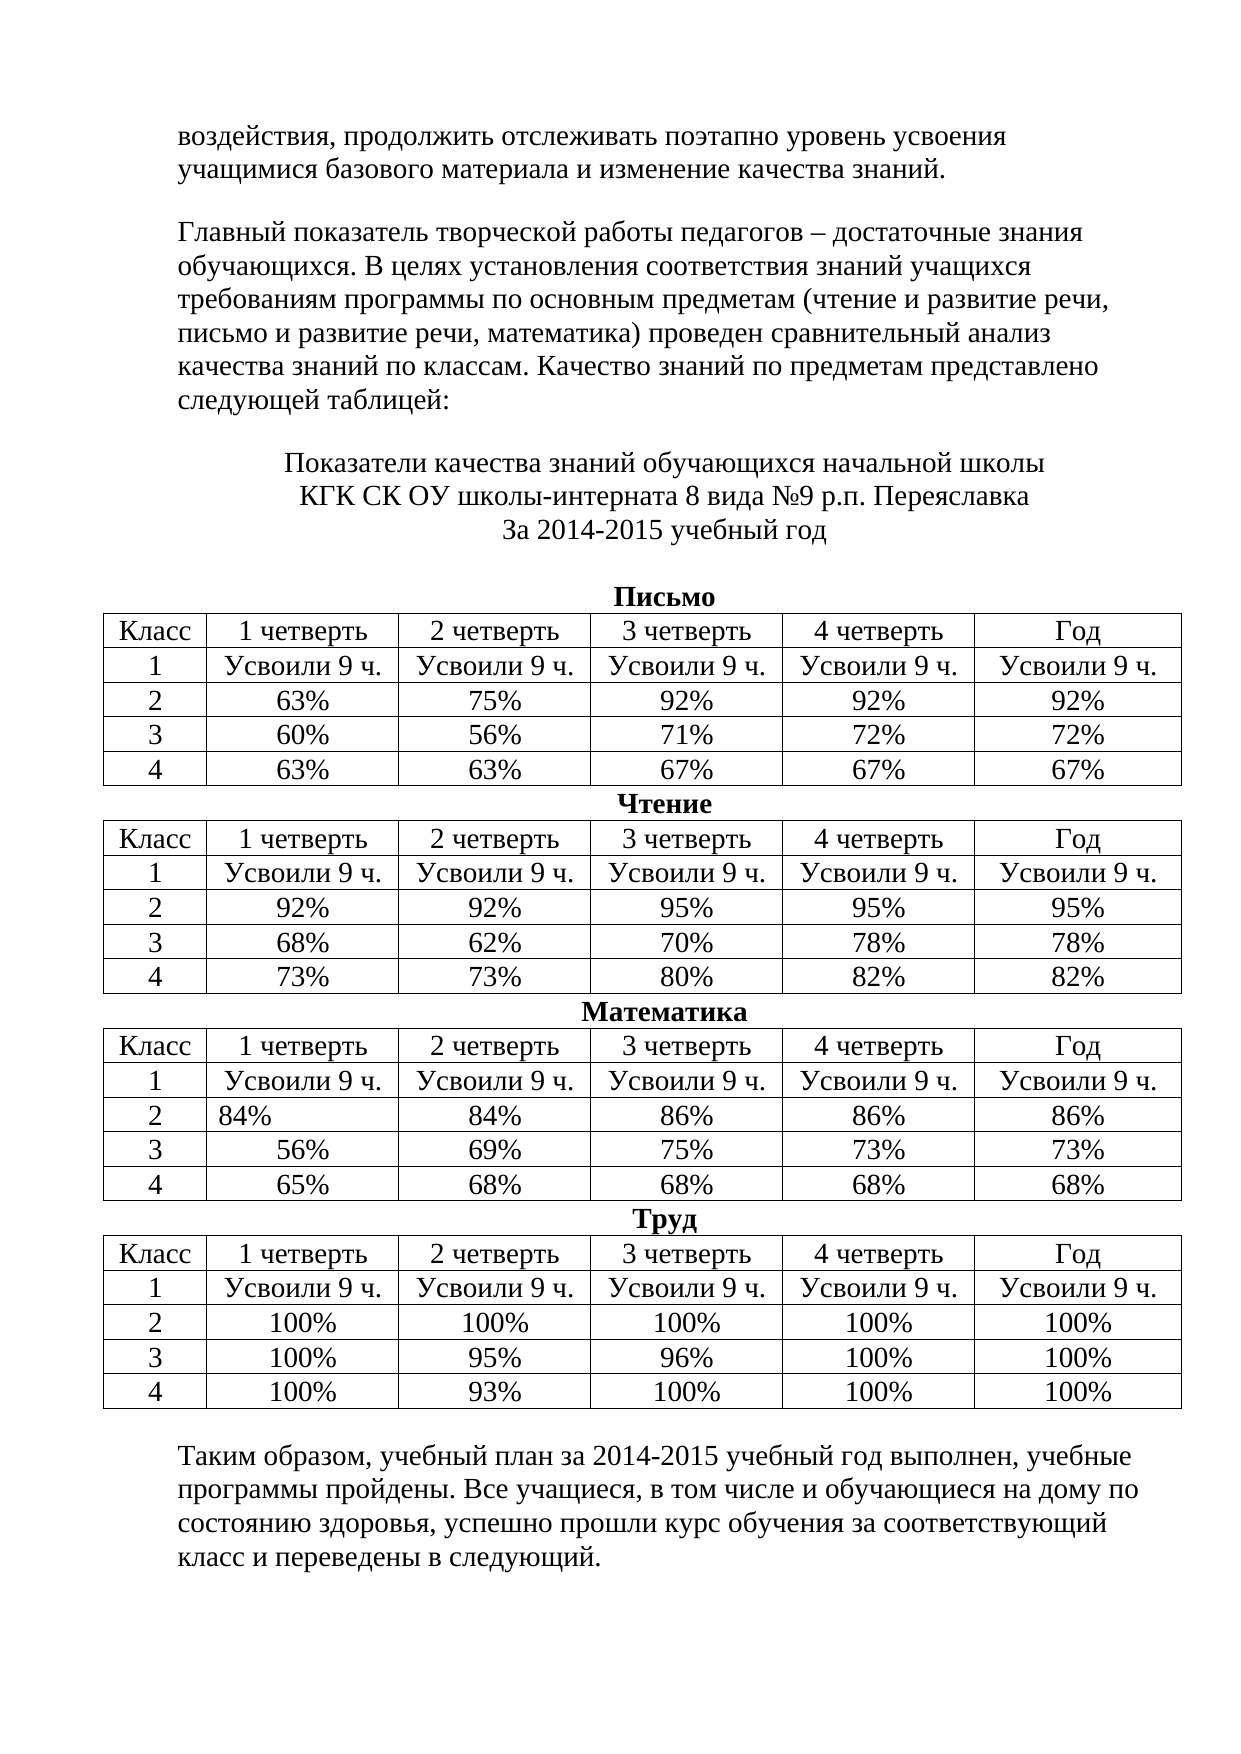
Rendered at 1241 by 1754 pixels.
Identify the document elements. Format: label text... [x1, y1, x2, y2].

table_cell 84% [399, 1098, 590, 1131]
text Таким образом, учебный план за 2014-2015 учебный год выполнен, учебные программы пройдены. Все учащиеся, в том числе и обучающиеся на дому по состоянию здоровья, успешно прошли курс обучения за соответствующий класс и переведены в следующий. [177, 1438, 1152, 1572]
table_cell 100% [975, 1340, 1181, 1373]
table_cell 100% [591, 1305, 782, 1339]
table_cell 68% [207, 925, 398, 958]
table_cell Усвоили 9 ч. [399, 1063, 590, 1097]
table_cell Усвоили 9 ч. [975, 648, 1181, 682]
table_cell 82% [975, 959, 1181, 993]
table_cell 70% [591, 925, 782, 958]
table_header Класс [104, 821, 206, 854]
table_cell 75% [399, 683, 590, 716]
text Математика [177, 994, 1152, 1027]
text Показатели качества знаний обучающихся начальной школы [177, 445, 1152, 478]
table_cell 72% [783, 717, 974, 751]
table_header 4 четверть [783, 1029, 974, 1062]
table_header Год [975, 1236, 1181, 1269]
table_cell 100% [399, 1305, 590, 1339]
table_cell 100% [783, 1374, 974, 1408]
table_cell 96% [591, 1340, 782, 1373]
text Письмо [177, 579, 1152, 612]
table_cell 68% [783, 1167, 974, 1200]
table_cell 4 [104, 752, 206, 785]
table_cell 84% [207, 1098, 398, 1131]
table_cell 56% [399, 717, 590, 751]
table_header 1 четверть [207, 1029, 398, 1062]
table_cell 2 [104, 1305, 206, 1339]
table_cell 1 [104, 856, 206, 889]
table_cell 92% [591, 683, 782, 716]
table_cell Усвоили 9 ч. [207, 648, 398, 682]
table_cell 56% [207, 1132, 398, 1166]
table_cell 68% [591, 1167, 782, 1200]
table_cell 63% [207, 752, 398, 785]
table_cell 2 [104, 683, 206, 716]
table_cell 60% [207, 717, 398, 751]
table_cell Усвоили 9 ч. [399, 648, 590, 682]
table_cell 95% [399, 1340, 590, 1373]
text За 2014-2015 учебный год [177, 512, 1152, 545]
table_header Класс [104, 1236, 206, 1269]
table_cell 1 [104, 648, 206, 682]
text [177, 118, 1152, 185]
text КГК СК ОУ школы-интерната 8 вида №9 р.п. Переяславка [177, 478, 1152, 512]
table_cell 4 [104, 1167, 206, 1200]
table_cell 100% [975, 1374, 1181, 1408]
table_cell 72% [975, 717, 1181, 751]
table_cell Усвоили 9 ч. [591, 1271, 782, 1304]
table_cell Усвоили 9 ч. [207, 1063, 398, 1097]
table_header 1 четверть [207, 614, 398, 647]
table_header 3 четверть [591, 614, 782, 647]
table_cell Усвоили 9 ч. [207, 856, 398, 889]
table_header 3 четверть [591, 821, 782, 854]
table_cell 73% [399, 959, 590, 993]
table_cell Усвоили 9 ч. [399, 1271, 590, 1304]
table_cell 92% [783, 683, 974, 716]
table_cell 73% [975, 1132, 1181, 1166]
table_cell 86% [975, 1098, 1181, 1131]
table_cell 62% [399, 925, 590, 958]
table_header Класс [104, 614, 206, 647]
table_cell 71% [591, 717, 782, 751]
table_cell 1 [104, 1271, 206, 1304]
table_cell 63% [399, 752, 590, 785]
table_cell 95% [591, 890, 782, 924]
table_header 4 четверть [783, 821, 974, 854]
table_header 3 четверть [591, 1029, 782, 1062]
table_cell 80% [591, 959, 782, 993]
table_header Класс [104, 1029, 206, 1062]
table_cell 92% [207, 890, 398, 924]
table_cell 4 [104, 959, 206, 993]
table_cell 3 [104, 1340, 206, 1373]
text Чтение [177, 786, 1152, 820]
table_cell 73% [783, 1132, 974, 1166]
table_cell 73% [207, 959, 398, 993]
table_cell 67% [591, 752, 782, 785]
table_header 4 четверть [783, 614, 974, 647]
table_cell Усвоили 9 ч. [783, 1271, 974, 1304]
table_header 2 четверть [399, 1029, 590, 1062]
table_cell 4 [104, 1374, 206, 1408]
table_cell 75% [591, 1132, 782, 1166]
table_cell Усвоили 9 ч. [591, 1063, 782, 1097]
table_cell 78% [975, 925, 1181, 958]
table_header Год [975, 1029, 1181, 1062]
table_cell 2 [104, 1098, 206, 1131]
table_cell Усвоили 9 ч. [975, 1063, 1181, 1097]
table_cell 2 [104, 890, 206, 924]
table_cell 100% [207, 1340, 398, 1373]
table_header 4 четверть [783, 1236, 974, 1269]
table_cell Усвоили 9 ч. [399, 856, 590, 889]
table_header 2 четверть [399, 821, 590, 854]
table_cell 100% [207, 1305, 398, 1339]
table_cell 100% [783, 1305, 974, 1339]
table_header 1 четверть [207, 821, 398, 854]
table_cell Усвоили 9 ч. [783, 648, 974, 682]
table_cell Усвоили 9 ч. [591, 648, 782, 682]
table_cell 68% [975, 1167, 1181, 1200]
table_cell Усвоили 9 ч. [783, 856, 974, 889]
table_cell 1 [104, 1063, 206, 1097]
table_cell 78% [783, 925, 974, 958]
table_cell Усвоили 9 ч. [975, 856, 1181, 889]
table_cell 68% [399, 1167, 590, 1200]
table_cell Усвоили 9 ч. [783, 1063, 974, 1097]
table_cell 92% [975, 683, 1181, 716]
table_cell 67% [975, 752, 1181, 785]
table_cell 86% [591, 1098, 782, 1131]
table_cell 95% [783, 890, 974, 924]
table_cell 100% [975, 1305, 1181, 1339]
table_cell Усвоили 9 ч. [591, 856, 782, 889]
table_cell Усвоили 9 ч. [207, 1271, 398, 1304]
table_header 3 четверть [591, 1236, 782, 1269]
text Труд [177, 1201, 1152, 1235]
table_header Год [975, 614, 1181, 647]
table_cell 92% [399, 890, 590, 924]
table_cell 100% [783, 1340, 974, 1373]
table_cell 95% [975, 890, 1181, 924]
table_cell 3 [104, 925, 206, 958]
table_header 2 четверть [399, 614, 590, 647]
table_header 2 четверть [399, 1236, 590, 1269]
table_cell 93% [399, 1374, 590, 1408]
table_cell 3 [104, 1132, 206, 1166]
table_cell 3 [104, 717, 206, 751]
table_header Год [975, 821, 1181, 854]
table_cell 67% [783, 752, 974, 785]
table_cell 69% [399, 1132, 590, 1166]
table_cell 82% [783, 959, 974, 993]
table_cell 100% [591, 1374, 782, 1408]
table_cell 86% [783, 1098, 974, 1131]
table_cell 100% [207, 1374, 398, 1408]
table_cell 63% [207, 683, 398, 716]
text Главный показатель творческой работы педагогов – достаточные знания обучающихся. В целях установления соответствия знаний учащихся требованиям программы по основным предметам (чтение и развитие речи, письмо и развитие речи, математика) проведен сравнительный анализ качества знаний по классам. Качество знаний по предметам представлено следующей таблицей: [177, 214, 1152, 416]
table_header 1 четверть [207, 1236, 398, 1269]
table_cell Усвоили 9 ч. [975, 1271, 1181, 1304]
table_cell 65% [207, 1167, 398, 1200]
